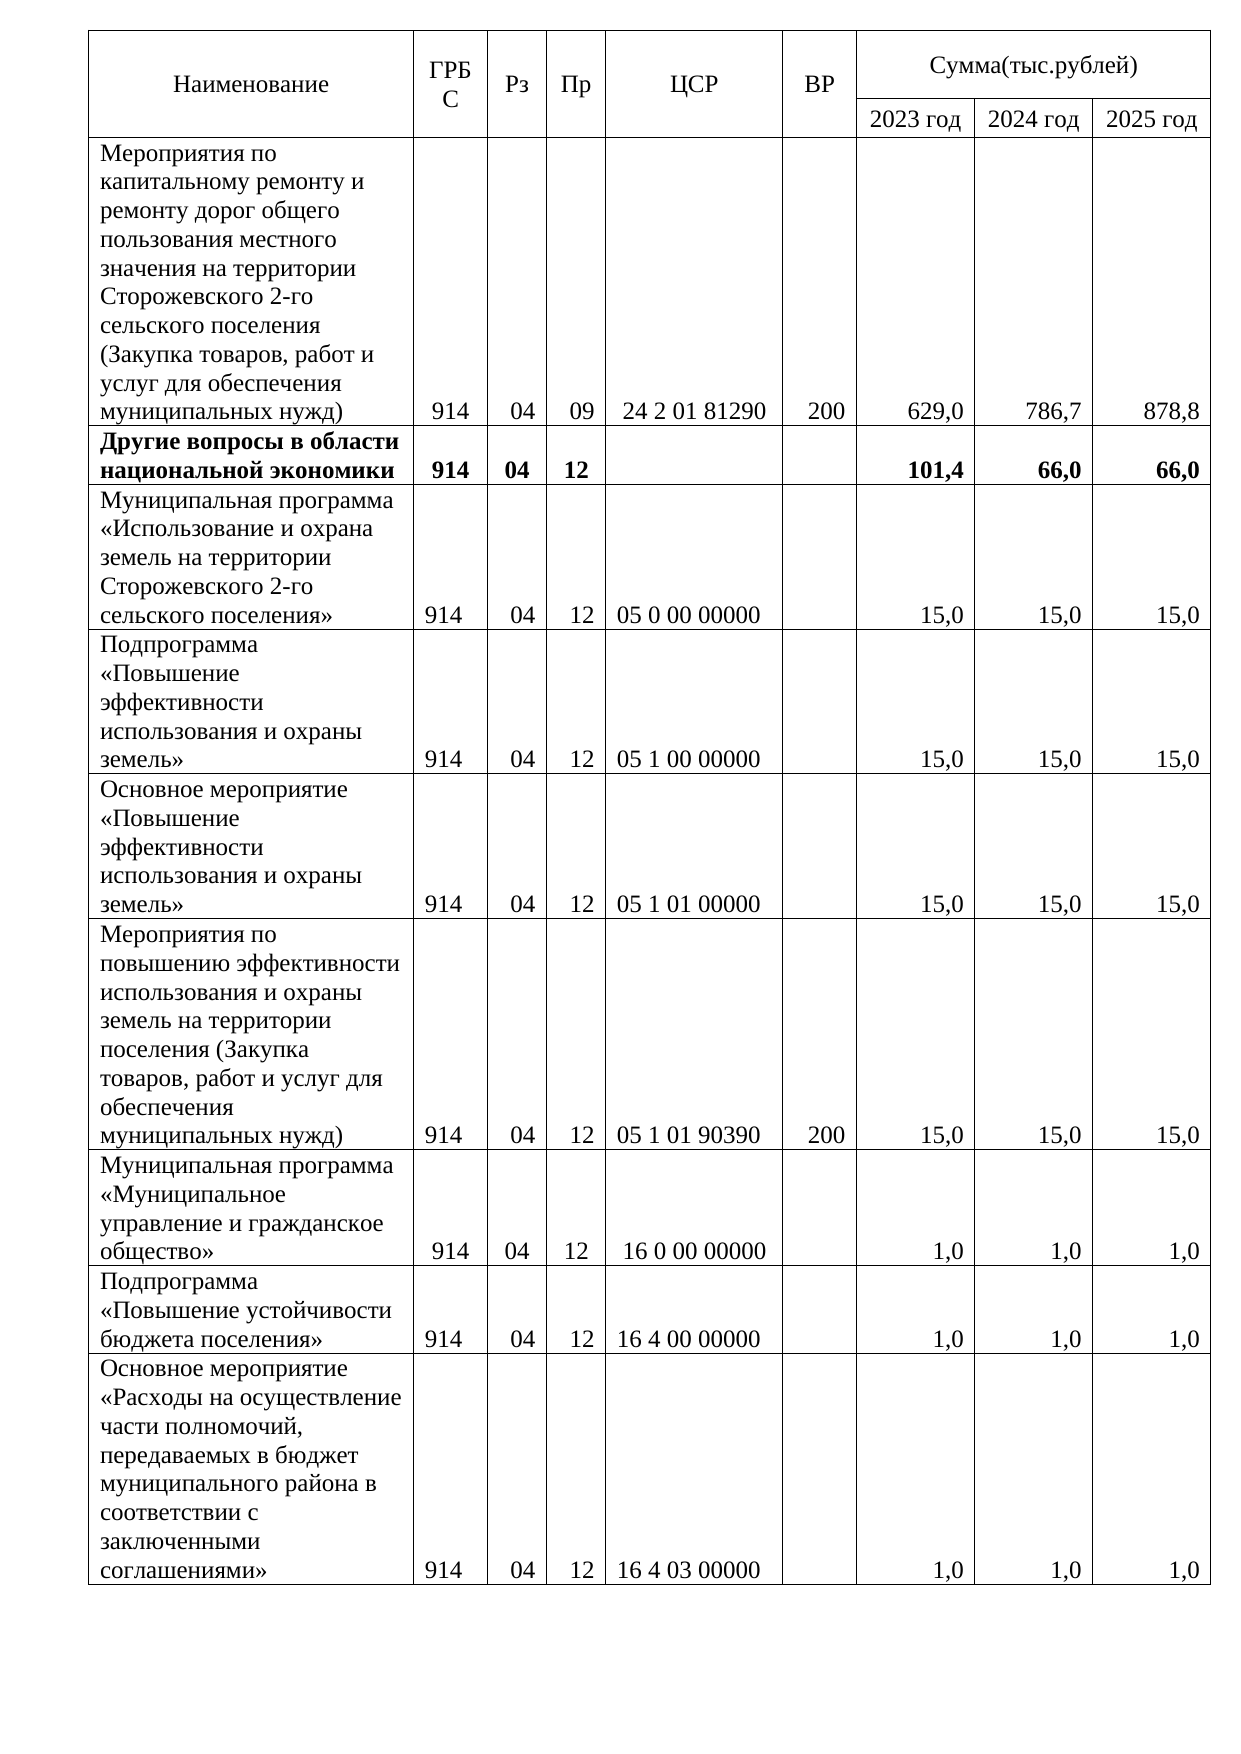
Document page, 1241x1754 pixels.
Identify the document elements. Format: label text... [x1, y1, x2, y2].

table_header ВР [783, 31, 856, 137]
table_cell Мероприятия по капитальному ремонту и ремонту дорог общего пользования местного значения на территории Сторожевского 2-го сельского поселения (Закупка товаров, работ и услуг для обеспечения муниципальных нужд) [89, 138, 413, 425]
table_cell 914 [414, 485, 487, 628]
table_cell 04 [488, 138, 546, 425]
table_cell 04 [488, 1150, 546, 1265]
table_cell 2025 год [1093, 99, 1210, 137]
table_cell 101,4 [857, 426, 974, 484]
table_cell 12 [547, 485, 605, 628]
table_header ГРБС [414, 31, 487, 137]
table_cell 15,0 [857, 485, 974, 628]
table_cell 15,0 [1093, 630, 1210, 773]
table_cell 12 [547, 630, 605, 773]
table_header Рз [488, 31, 546, 137]
table_cell 914 [414, 1150, 487, 1265]
table_cell 914 [414, 919, 487, 1149]
table_cell 2023 год [857, 99, 974, 137]
table_cell 1,0 [1093, 1266, 1210, 1352]
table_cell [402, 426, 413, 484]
table_cell 15,0 [975, 630, 1092, 773]
table_header Наименование [89, 31, 413, 137]
table_cell 05 1 01 90390 [606, 919, 782, 1149]
table_cell 66,0 [975, 426, 1092, 484]
table_cell 24 2 01 81290 [606, 138, 782, 425]
table_cell 914 [414, 774, 487, 918]
table_cell [783, 1266, 856, 1352]
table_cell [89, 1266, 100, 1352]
table_cell [783, 1354, 856, 1583]
table_cell 15,0 [975, 774, 1092, 918]
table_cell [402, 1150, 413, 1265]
table_cell 05 1 00 00000 [606, 630, 782, 773]
table_cell 1,0 [1093, 1354, 1210, 1583]
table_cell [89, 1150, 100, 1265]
table_cell [783, 1150, 856, 1265]
table_cell 1,0 [857, 1354, 974, 1583]
table_cell 15,0 [1093, 919, 1210, 1149]
table_cell 914 [414, 1354, 487, 1583]
table_cell 1,0 [975, 1354, 1092, 1583]
table_cell 1,0 [1093, 1150, 1210, 1265]
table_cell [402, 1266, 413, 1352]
table_cell 05 0 00 00000 [606, 485, 782, 628]
table_cell 15,0 [975, 919, 1092, 1149]
table_cell 04 [488, 919, 546, 1149]
table_header Сумма(тыс.рублей) [857, 31, 1210, 98]
table_cell 914 [414, 1266, 487, 1352]
table_cell 04 [488, 1266, 546, 1352]
table_cell 629,0 [857, 138, 974, 425]
table_cell 15,0 [857, 919, 974, 1149]
table_cell 12 [547, 919, 605, 1149]
table_cell 04 [488, 426, 546, 484]
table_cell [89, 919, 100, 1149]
table_cell 66,0 [1093, 426, 1210, 484]
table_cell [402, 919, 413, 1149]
table_cell 04 [488, 1354, 546, 1583]
table_cell 786,7 [975, 138, 1092, 425]
table_cell 15,0 [1093, 485, 1210, 628]
table_cell [783, 630, 856, 773]
table_cell 12 [547, 1150, 605, 1265]
table_cell 914 [414, 630, 487, 773]
table_header Пр [547, 31, 605, 137]
table_cell [783, 426, 856, 484]
table_cell 1,0 [975, 1150, 1092, 1265]
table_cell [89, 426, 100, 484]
table_cell 878,8 [1093, 138, 1210, 425]
table_cell 09 [547, 138, 605, 425]
table_cell 15,0 [975, 485, 1092, 628]
table_cell 04 [488, 485, 546, 628]
table_cell 2024 год [975, 99, 1092, 137]
table_cell 16 4 00 00000 [606, 1266, 782, 1352]
table_cell 12 [547, 774, 605, 918]
table_cell [606, 426, 782, 484]
table_cell [783, 485, 856, 628]
table_cell 914 [414, 426, 487, 484]
table_cell 15,0 [857, 774, 974, 918]
table_cell 200 [783, 919, 856, 1149]
table_cell 15,0 [1093, 774, 1210, 918]
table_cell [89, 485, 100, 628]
table_cell 914 [414, 138, 487, 425]
table_cell 04 [488, 630, 546, 773]
table_header ЦСР [606, 31, 782, 137]
table_cell 12 [547, 1266, 605, 1352]
table_cell 16 4 03 00000 [606, 1354, 782, 1583]
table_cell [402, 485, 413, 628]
table_cell 16 0 00 00000 [606, 1150, 782, 1265]
table_cell 05 1 01 00000 [606, 774, 782, 918]
table_cell 04 [488, 774, 546, 918]
table_cell [783, 774, 856, 918]
table_cell 200 [783, 138, 856, 425]
table_cell 15,0 [857, 630, 974, 773]
table_cell 12 [547, 1354, 605, 1583]
table_cell 1,0 [857, 1150, 974, 1265]
table_cell 1,0 [975, 1266, 1092, 1352]
table_cell 1,0 [857, 1266, 974, 1352]
table_cell 12 [547, 426, 605, 484]
table_cell Основное мероприятие «Расходы на осуществление части полномочий, передаваемых в бюджет муниципального района в соответствии с заключенными соглашениями» [89, 1354, 413, 1583]
